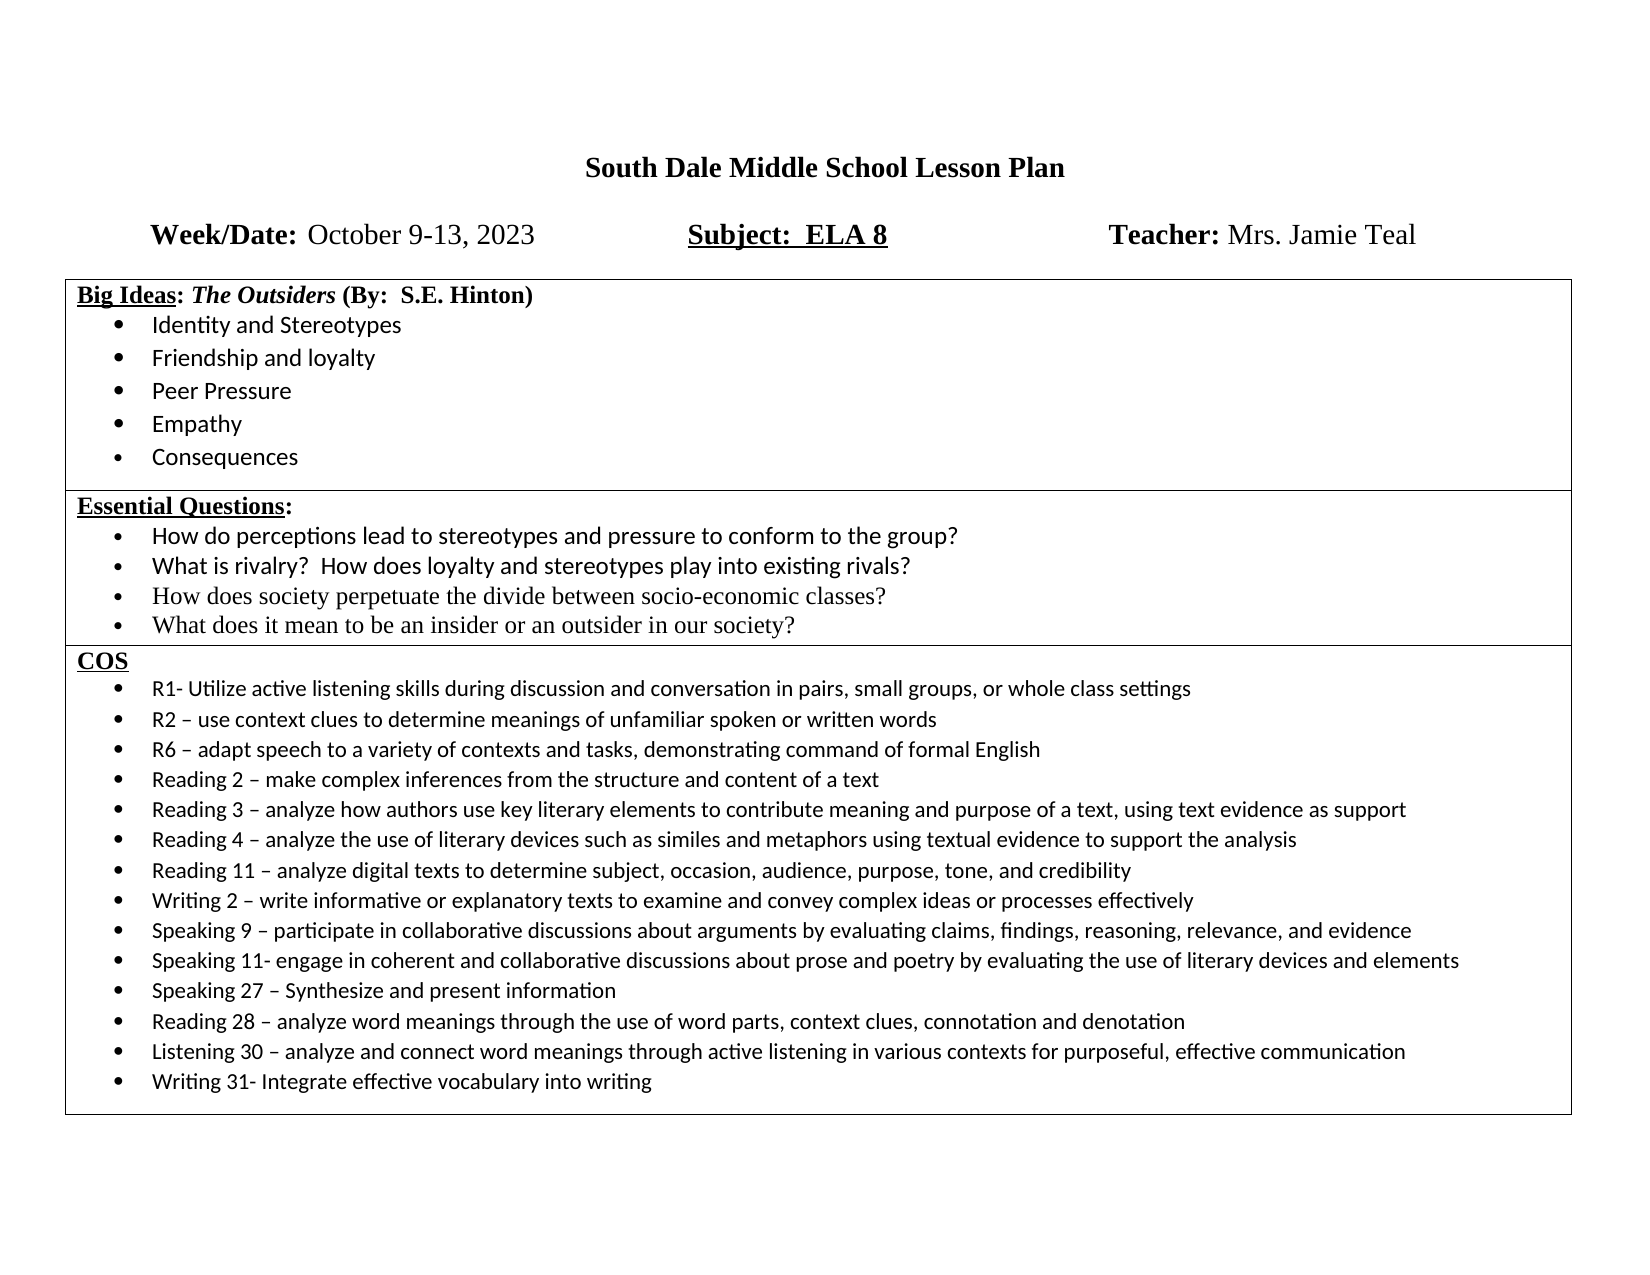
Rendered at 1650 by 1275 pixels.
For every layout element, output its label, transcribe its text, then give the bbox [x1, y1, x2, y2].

text Week/Date: October 9-13, 2023 Subject: ELA 8 Teacher: Mrs. Jamie Teal [150, 217, 1500, 251]
table_header Big Ideas: The Outsiders (By: S.E. Hinton) Identity and Stereotypes Friendship and loyalty Peer Pressure Empathy Consequences [66, 280, 1571, 490]
table_cell Essential Questions: How do perceptions lead to stereotypes and pressure to conform to the group? What is rivalry? How does loyalty and stereotypes play into existing rivals? How does society perpetuate the divide between socio-economic classes? What does it mean to be an insider or an outsider in our society? [66, 491, 1571, 645]
text South Dale Middle School Lesson Plan [150, 150, 1500, 183]
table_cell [66, 646, 1571, 1114]
